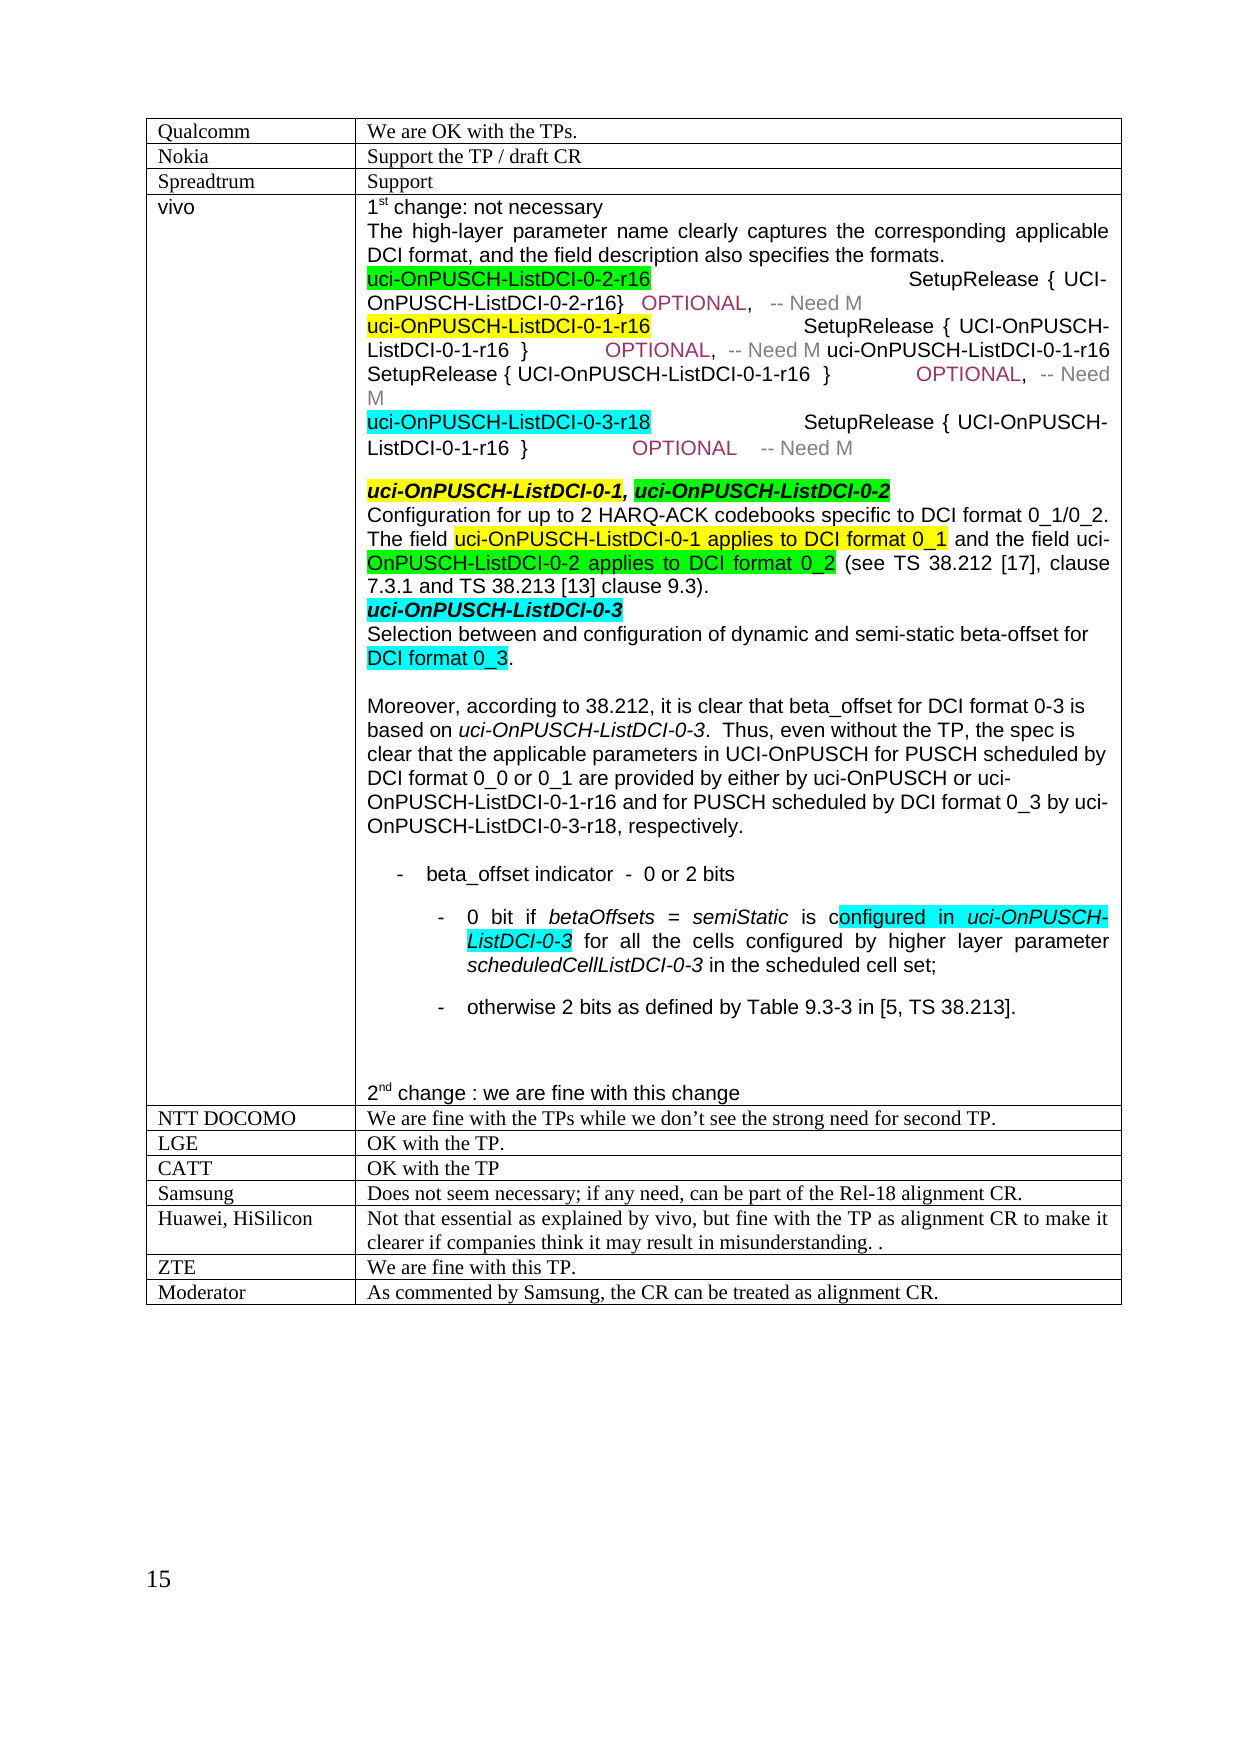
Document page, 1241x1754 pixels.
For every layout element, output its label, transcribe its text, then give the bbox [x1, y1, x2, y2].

table_cell We are fine with the TPs while we don’t see the strong need for second TP. [356, 1106, 1121, 1129]
table_cell Huawei, HiSilicon [147, 1206, 355, 1254]
table_cell OK with the TP. [356, 1131, 1121, 1155]
table_cell OK with the TP [356, 1156, 1121, 1180]
table_cell We are fine with this TP. [356, 1255, 1121, 1279]
table_cell ZTE [147, 1255, 355, 1279]
table_cell We are OK with the TPs. [356, 119, 1121, 143]
table_cell Nokia [147, 144, 355, 168]
table_cell Samsung [147, 1181, 355, 1205]
table_cell As commented by Samsung, the CR can be treated as alignment CR. [356, 1280, 1121, 1304]
table_cell Moderator [147, 1280, 355, 1304]
table_cell Support the TP / draft CR [356, 144, 1121, 168]
table_cell LGE [147, 1131, 355, 1155]
table_cell NTT DOCOMO [147, 1106, 355, 1129]
table_cell 1st change: not necessary The high-layer parameter name clearly captures the corresponding applicable DCI format, and the field description also specifies the formats. uci-OnPUSCH-ListDCI-0-2-r16 SetupRelease { UCI-OnPUSCH-ListDCI-0-2-r16} OPTIONAL, -- Need M uci-OnPUSCH-ListDCI-0-1-r16 SetupRelease { UCI-OnPUSCH-ListDCI-0-1-r16 } OPTIONAL, -- Need M uci-OnPUSCH-ListDCI-0-1-r16 SetupRelease { UCI-OnPUSCH-ListDCI-0-1-r16 } OPTIONAL, -- Need M uci-OnPUSCH-ListDCI-0-3-r18 SetupRelease { UCI-OnPUSCH-ListDCI-0-1-r16 } OPTIONAL -- Need M uci-OnPUSCH-ListDCI-0-1, uci-OnPUSCH-ListDCI-0-2 Configuration for up to 2 HARQ-ACK codebooks specific to DCI format 0_1/0_2. The field uci-OnPUSCH-ListDCI-0-1 applies to DCI format 0_1 and the field uci-OnPUSCH-ListDCI-0-2 applies to DCI format 0_2 (see TS 38.212 [17], clause 7.3.1 and TS 38.213 [13] clause 9.3). uci-OnPUSCH-ListDCI-0-3 Selection between and configuration of dynamic and semi-static beta-offset for DCI format 0_3. Moreover, according to 38.212, it is clear that beta_offset for DCI format 0-3 is based on uci-OnPUSCH-ListDCI-0-3. Thus, even without the TP, the spec is clear that the applicable parameters in UCI-OnPUSCH for PUSCH scheduled by DCI format 0_0 or 0_1 are provided by either by uci-OnPUSCH or uci-OnPUSCH-ListDCI-0-1-r16 and for PUSCH scheduled by DCI format 0_3 by uci-OnPUSCH-ListDCI-0-3-r18, respectively. - beta_offset indicator - 0 or 2 bits - 0 bit if betaOffsets = semiStatic is configured in uci-OnPUSCH-ListDCI-0-3 for all the cells configured by higher layer parameter scheduledCellListDCI-0-3 in the scheduled cell set; - otherwise 2 bits as defined by Table 9.3-3 in [5, TS 38.213]. 2nd change : we are fine with this change [356, 195, 1121, 1104]
table_cell Spreadtrum [147, 169, 355, 193]
table_cell Not that essential as explained by vivo, but fine with the TP as alignment CR to make it clearer if companies think it may result in misunderstanding. . [356, 1206, 1121, 1254]
table_cell Does not seem necessary; if any need, can be part of the Rel-18 alignment CR. [356, 1181, 1121, 1205]
table_cell Support [356, 169, 1121, 193]
table_cell CATT [147, 1156, 355, 1180]
table_cell Qualcomm [147, 119, 355, 143]
table_cell vivo [147, 195, 355, 1104]
